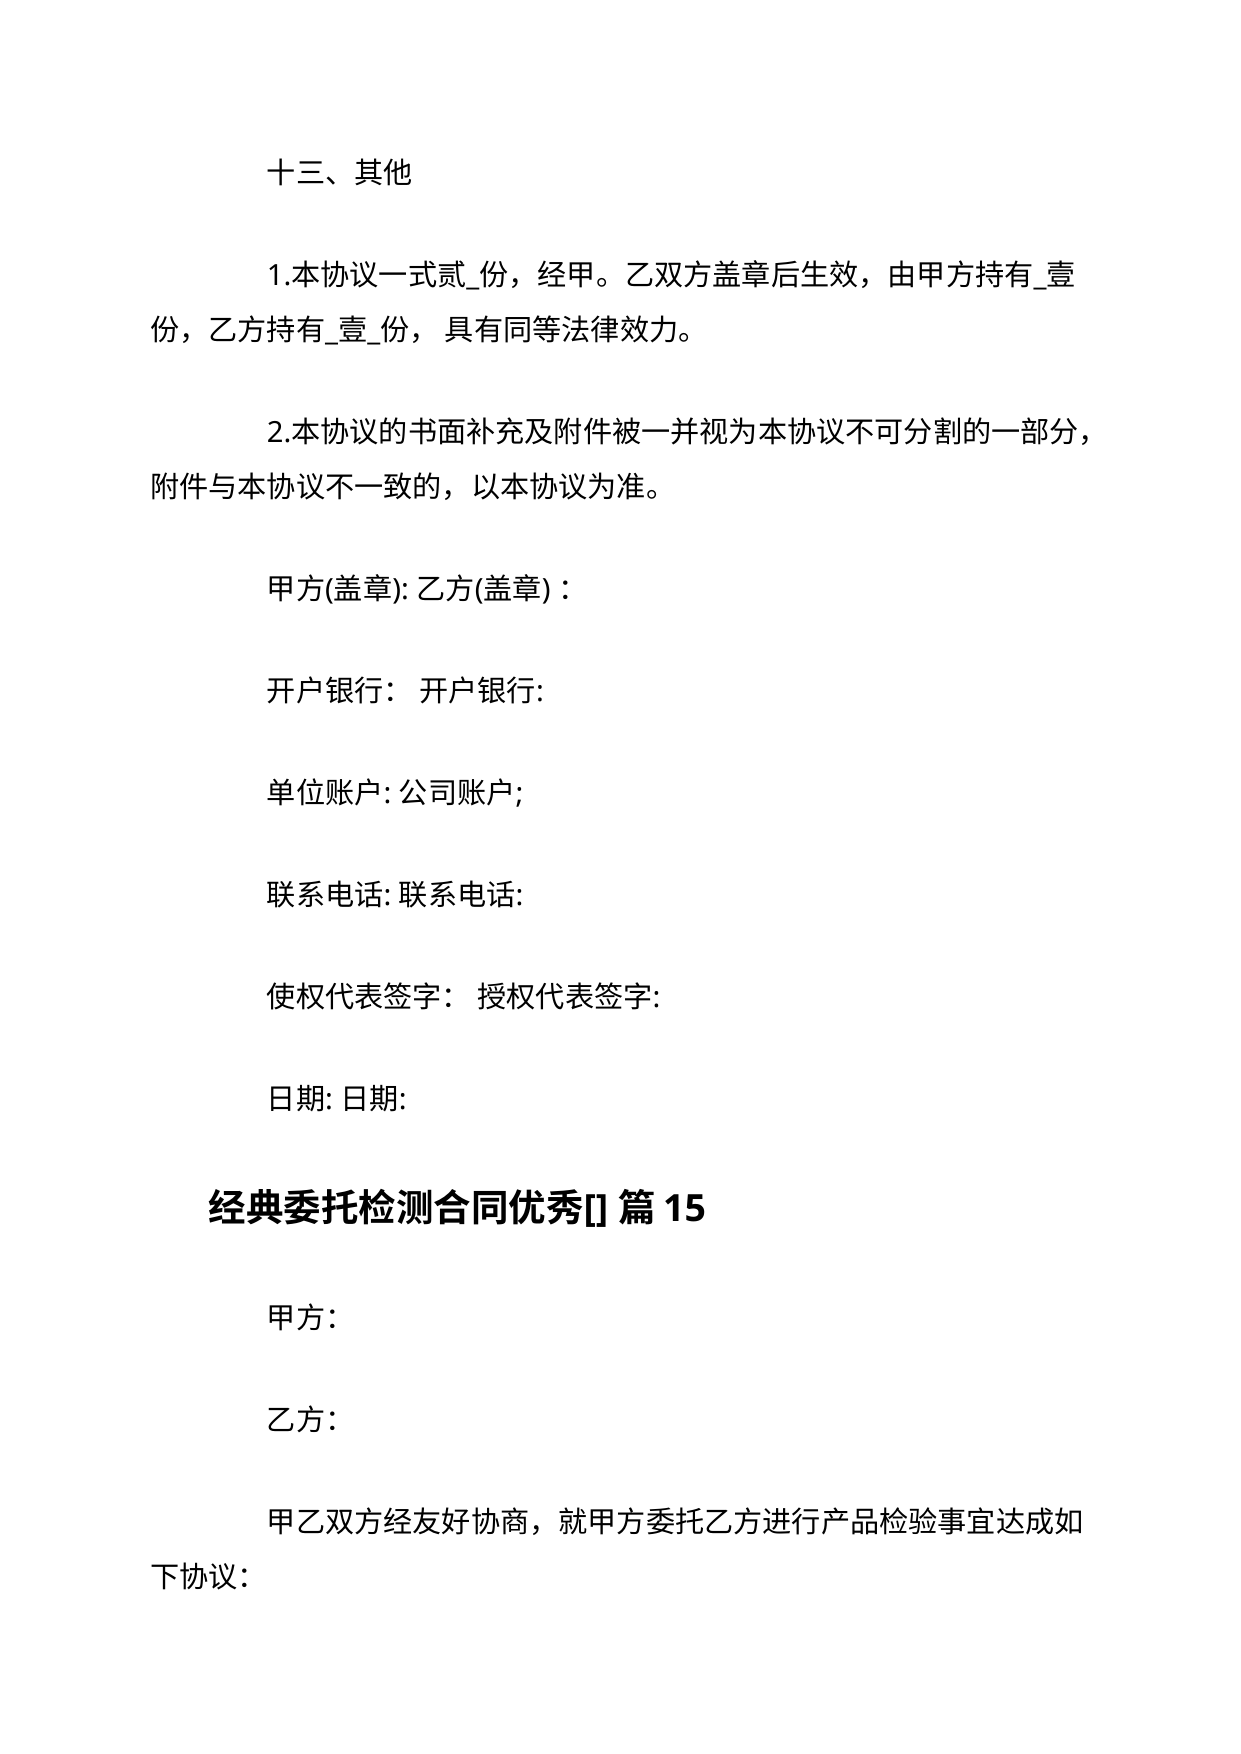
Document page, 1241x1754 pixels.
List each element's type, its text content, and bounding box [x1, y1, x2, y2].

text 经典委托检测合同优秀[] 篇15 [150, 1177, 1090, 1232]
text 2.本协议的书面补充及附件被一并视为本协议不可分割的一部分，附件与本协议不一致的，以本协议为准。 [150, 409, 1090, 506]
text 日期: 日期: [150, 1075, 1090, 1118]
text 1.本协议一式贰_份，经甲。乙双方盖章后生效，由甲方持有_壹份，乙方持有_壹_份， 具有同等法律效力。 [150, 252, 1090, 349]
text 甲方： [150, 1295, 1090, 1337]
text 联系电话: 联系电话: [150, 871, 1090, 914]
text 开户银行： 开户银行: [150, 667, 1090, 710]
text 乙方： [150, 1397, 1090, 1439]
text 单位账户: 公司账户; [150, 769, 1090, 812]
text 十三、其他 [150, 150, 1090, 192]
text 使权代表签字： 授权代表签字: [150, 973, 1090, 1016]
text 甲方(盖章): 乙方(盖章) ： [150, 566, 1090, 608]
text 甲乙双方经友好协商，就甲方委托乙方进行产品检验事宜达成如下协议： [150, 1498, 1090, 1596]
